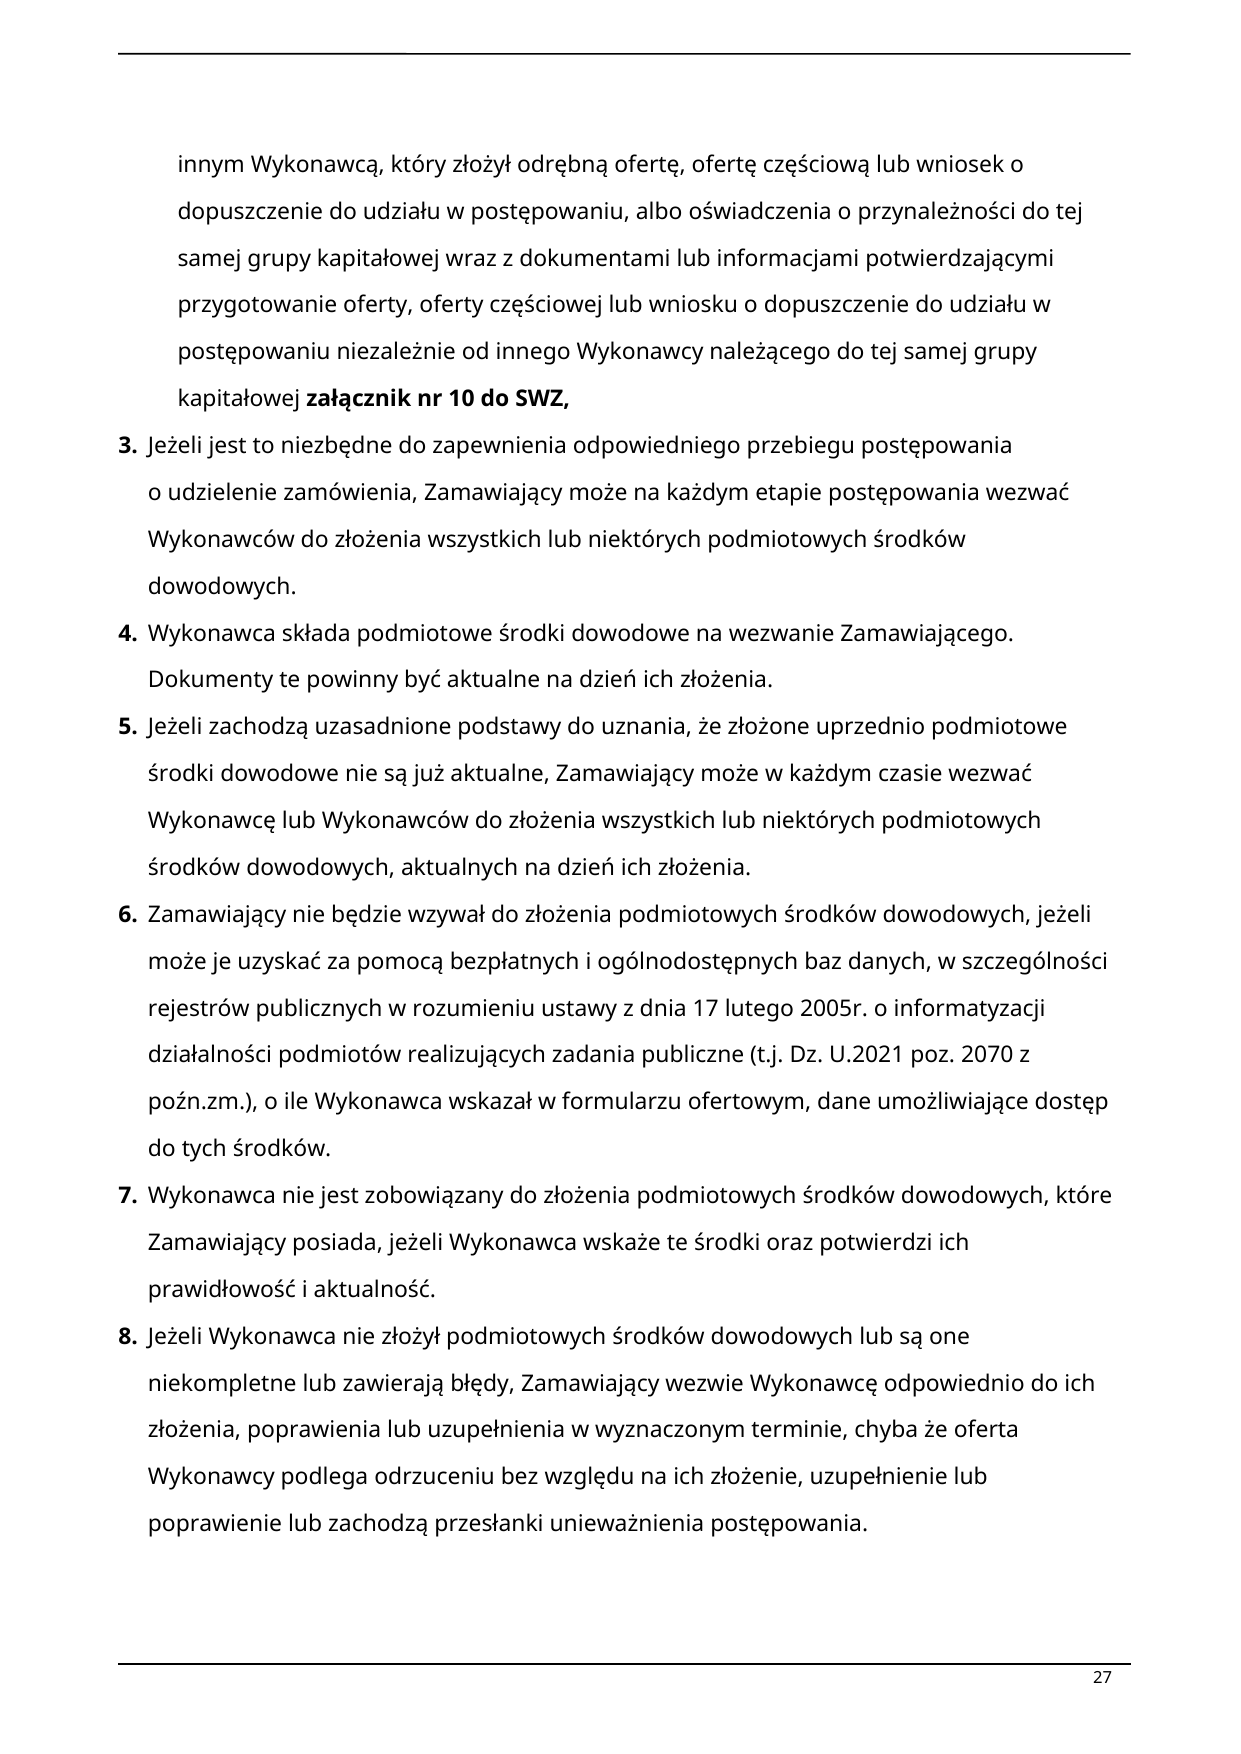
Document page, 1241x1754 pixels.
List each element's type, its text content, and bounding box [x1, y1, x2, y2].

list Jeżeli jest to niezbędne do zapewnienia odpowiedniego przebiegu postępowania o udzielenie zamówienia, Zamawiający może na każdym etapie postępowania wezwać Wykonawców do złożenia wszystkich lub niektórych podmiotowych środków dowodowych. [118, 429, 1120, 601]
list Wykonawca składa podmiotowe środki dowodowe na wezwanie Zamawiającego. Dokumenty te powinny być aktualne na dzień ich złożenia. [118, 616, 1120, 694]
list Wykonawca nie jest zobowiązany do złożenia podmiotowych środków dowodowych, które Zamawiający posiada, jeżeli Wykonawca wskaże te środki oraz potwierdzi ich prawidłowość i aktualność. [118, 1179, 1120, 1304]
list Jeżeli zachodzą uzasadnione podstawy do uznania, że złożone uprzednio podmiotowe środki dowodowe nie są już aktualne, Zamawiający może w każdym czasie wezwać Wykonawcę lub Wykonawców do złożenia wszystkich lub niektórych podmiotowych środków dowodowych, aktualnych na dzień ich złożenia. [118, 710, 1120, 882]
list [148, 148, 1120, 413]
list Jeżeli Wykonawca nie złożył podmiotowych środków dowodowych lub są one niekompletne lub zawierają błędy, Zamawiający wezwie Wykonawcę odpowiednio do ich złożenia, poprawienia lub uzupełnienia w wyznaczonym terminie, chyba że oferta Wykonawcy podlega odrzuceniu bez względu na ich złożenie, uzupełnienie lub poprawienie lub zachodzą przesłanki unieważnienia postępowania. [118, 1319, 1120, 1538]
list Zamawiający nie będzie wzywał do złożenia podmiotowych środków dowodowych, jeżeli może je uzyskać za pomocą bezpłatnych i ogólnodostępnych baz danych, w szczególności rejestrów publicznych w rozumieniu ustawy z dnia 17 lutego 2005r. o informatyzacji działalności podmiotów realizujących zadania publiczne (t.j. Dz. U.2021 poz. 2070 z poźn.zm.), o ile Wykonawca wskazał w formularzu ofertowym, dane umożliwiające dostęp do tych środków. [118, 898, 1120, 1163]
